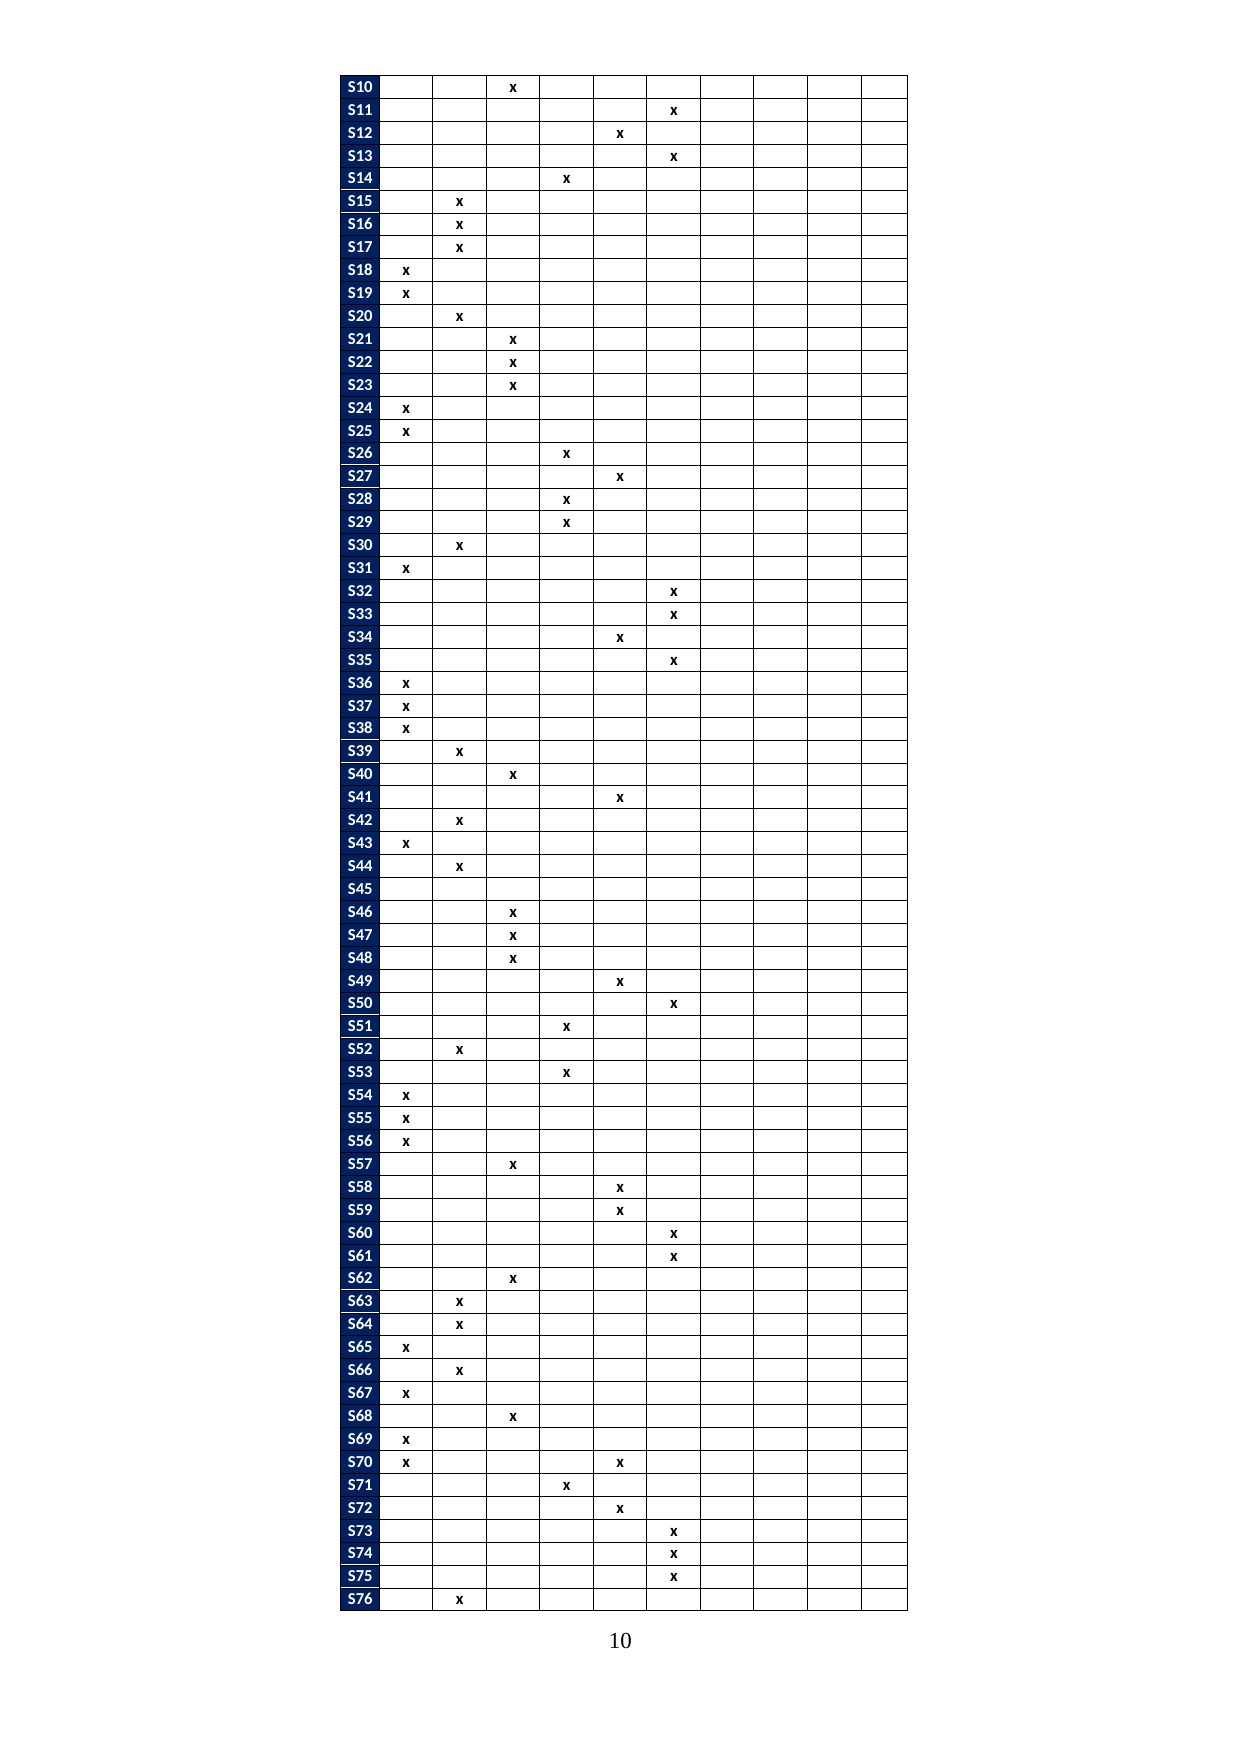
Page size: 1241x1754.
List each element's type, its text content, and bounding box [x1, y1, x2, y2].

table_cell [754, 695, 807, 717]
table_cell [701, 1359, 753, 1381]
table_cell [808, 1084, 861, 1106]
table_cell [754, 855, 807, 877]
table_cell x [433, 809, 486, 831]
table_cell x [647, 145, 700, 167]
table_cell [862, 1039, 907, 1060]
table_cell [433, 1176, 486, 1198]
table_cell [540, 741, 593, 762]
table_cell [487, 1428, 539, 1450]
table_cell S16 [341, 214, 379, 235]
table_cell [647, 236, 700, 258]
table_cell [487, 1016, 539, 1037]
table_cell [701, 466, 753, 487]
table_cell S23 [341, 374, 379, 396]
table_cell [380, 970, 432, 992]
table_cell [380, 764, 432, 785]
table_cell x [594, 1176, 646, 1198]
table_cell [433, 924, 486, 946]
table_cell [862, 1245, 907, 1267]
table_cell [754, 557, 807, 579]
table_cell S65 [341, 1336, 379, 1358]
table_cell [808, 1589, 861, 1610]
table_cell [433, 328, 486, 350]
table_cell [380, 122, 432, 144]
table_cell [647, 420, 700, 442]
table_cell [540, 1428, 593, 1450]
table_cell [380, 1153, 432, 1175]
table_cell [647, 1336, 700, 1358]
table_cell [433, 832, 486, 854]
table_cell [594, 764, 646, 785]
table_cell [487, 1520, 539, 1542]
table_cell [647, 466, 700, 487]
table_cell [701, 76, 753, 98]
table_cell [754, 924, 807, 946]
table_cell [754, 145, 807, 167]
table_cell [433, 603, 486, 625]
table_cell [433, 718, 486, 739]
table_cell [380, 1566, 432, 1587]
table_cell [808, 1130, 861, 1152]
table_cell [808, 328, 861, 350]
table_cell [647, 534, 700, 556]
table_cell [862, 878, 907, 900]
table_cell [433, 168, 486, 189]
table_cell [808, 718, 861, 739]
table_cell [862, 305, 907, 327]
table_cell [380, 1245, 432, 1267]
table_cell [380, 466, 432, 487]
table_cell [433, 1405, 486, 1427]
table_cell S69 [341, 1428, 379, 1450]
table_cell x [380, 1084, 432, 1106]
table_cell [862, 282, 907, 304]
table_cell [808, 1245, 861, 1267]
table_cell [487, 1130, 539, 1152]
table_cell [594, 1474, 646, 1496]
table_cell [433, 1016, 486, 1037]
table_cell [862, 122, 907, 144]
table_cell [380, 1016, 432, 1037]
table_cell [647, 489, 700, 510]
table_cell [862, 809, 907, 831]
table_cell [647, 1016, 700, 1037]
table_cell [594, 443, 646, 464]
table_cell [862, 672, 907, 694]
table_cell [701, 1543, 753, 1564]
table_cell [540, 947, 593, 969]
table_cell [701, 741, 753, 762]
table_cell S44 [341, 855, 379, 877]
table_cell [433, 99, 486, 121]
table_cell [754, 328, 807, 350]
table_cell [862, 786, 907, 808]
table_cell [862, 993, 907, 1014]
table_cell [487, 122, 539, 144]
table_cell x [594, 786, 646, 808]
table_cell [862, 1153, 907, 1175]
table_cell [862, 695, 907, 717]
table_cell x [380, 672, 432, 694]
table_cell [754, 168, 807, 189]
table_cell [862, 970, 907, 992]
table_cell [487, 145, 539, 167]
table_cell [701, 603, 753, 625]
table_cell [808, 214, 861, 235]
table_cell [862, 855, 907, 877]
table_cell [754, 122, 807, 144]
table_cell [594, 76, 646, 98]
table_cell [808, 1176, 861, 1198]
table_cell S59 [341, 1199, 379, 1221]
table_cell [754, 1566, 807, 1587]
table_cell [701, 672, 753, 694]
table_cell [754, 1153, 807, 1175]
table_cell [540, 718, 593, 739]
table_cell [594, 1130, 646, 1152]
table_cell [540, 764, 593, 785]
table_cell [487, 420, 539, 442]
table_cell [862, 1428, 907, 1450]
table_cell [808, 1382, 861, 1404]
table_cell [862, 534, 907, 556]
table_cell [487, 1543, 539, 1564]
table_cell [594, 489, 646, 510]
table_cell [754, 1589, 807, 1610]
table_cell [647, 1268, 700, 1289]
table_cell x [647, 1543, 700, 1564]
table_cell x [433, 1589, 486, 1610]
table_cell [701, 122, 753, 144]
table_cell x [433, 855, 486, 877]
table_cell x [433, 191, 486, 212]
table_cell [487, 1314, 539, 1335]
table_cell [862, 718, 907, 739]
table_cell [594, 1016, 646, 1037]
table_cell [862, 1291, 907, 1312]
table_cell [754, 1061, 807, 1083]
table_cell [862, 1107, 907, 1129]
table_cell S73 [341, 1520, 379, 1542]
table_cell [647, 1107, 700, 1129]
table_cell [487, 1566, 539, 1587]
table_cell [701, 786, 753, 808]
table_cell [701, 282, 753, 304]
table_cell [594, 236, 646, 258]
table_cell [808, 374, 861, 396]
table_cell [487, 809, 539, 831]
table_cell [540, 1405, 593, 1427]
table_cell [487, 1497, 539, 1519]
table_cell [701, 1291, 753, 1312]
table_cell [808, 672, 861, 694]
table_cell [647, 1451, 700, 1473]
table_cell [433, 1245, 486, 1267]
table_cell [540, 122, 593, 144]
table_cell [754, 191, 807, 212]
table_cell [701, 1199, 753, 1221]
table_cell [808, 1566, 861, 1587]
table_cell S32 [341, 580, 379, 602]
table_cell x [433, 236, 486, 258]
table_cell [594, 741, 646, 762]
table_cell [380, 1520, 432, 1542]
table_cell S52 [341, 1039, 379, 1060]
table_cell [433, 1222, 486, 1244]
table_cell [701, 695, 753, 717]
table_cell S49 [341, 970, 379, 992]
table_cell [701, 626, 753, 648]
table_cell [754, 99, 807, 121]
table_cell [701, 191, 753, 212]
table_cell [647, 259, 700, 281]
table_cell [540, 1359, 593, 1381]
table_cell [754, 397, 807, 419]
table_cell [808, 305, 861, 327]
table_cell [540, 809, 593, 831]
table_cell [701, 901, 753, 923]
table_cell [754, 282, 807, 304]
table_cell [540, 993, 593, 1014]
table_cell [754, 489, 807, 510]
table_cell [808, 466, 861, 487]
table_cell [862, 626, 907, 648]
table_cell [487, 1199, 539, 1221]
table_cell [433, 351, 486, 373]
table_cell [808, 901, 861, 923]
table_cell [808, 1520, 861, 1542]
table_cell [540, 305, 593, 327]
table_cell [487, 534, 539, 556]
table_cell [862, 603, 907, 625]
table_cell [594, 1314, 646, 1335]
table_cell [540, 214, 593, 235]
table_cell [647, 1382, 700, 1404]
table_cell [647, 351, 700, 373]
table_cell x [380, 282, 432, 304]
table_cell [594, 1566, 646, 1587]
table_cell [701, 1520, 753, 1542]
table_cell [647, 1359, 700, 1381]
table_cell [701, 993, 753, 1014]
table_cell [808, 489, 861, 510]
table_cell [808, 443, 861, 464]
table_cell [808, 809, 861, 831]
table_cell [647, 1474, 700, 1496]
table_cell [862, 1084, 907, 1106]
table_cell [594, 695, 646, 717]
table_cell [647, 924, 700, 946]
table_cell [380, 489, 432, 510]
table_cell x [487, 351, 539, 373]
table_cell [754, 1222, 807, 1244]
table_cell [380, 626, 432, 648]
table_cell [754, 420, 807, 442]
table_cell [487, 741, 539, 762]
table_cell [487, 489, 539, 510]
table_cell [701, 1474, 753, 1496]
table_cell [594, 1382, 646, 1404]
table_cell [540, 1291, 593, 1312]
table_cell S66 [341, 1359, 379, 1381]
table_cell [487, 626, 539, 648]
table_cell [808, 924, 861, 946]
table_cell [754, 1382, 807, 1404]
table_cell [594, 1589, 646, 1610]
table_cell [754, 443, 807, 464]
table_cell [808, 1428, 861, 1450]
table_cell [540, 191, 593, 212]
table_cell [594, 649, 646, 671]
table_cell [380, 534, 432, 556]
table_cell [754, 259, 807, 281]
table_cell [647, 328, 700, 350]
table_cell [647, 1176, 700, 1198]
table_cell x [487, 328, 539, 350]
table_cell [594, 1359, 646, 1381]
table_cell S43 [341, 832, 379, 854]
table_cell [647, 947, 700, 969]
table_cell [540, 282, 593, 304]
table_cell [487, 1474, 539, 1496]
table_cell x [647, 993, 700, 1014]
table_cell S50 [341, 993, 379, 1014]
table_cell [540, 603, 593, 625]
table_cell S39 [341, 741, 379, 762]
table_cell S72 [341, 1497, 379, 1519]
table_cell [594, 1222, 646, 1244]
table_cell S30 [341, 534, 379, 556]
table_cell [487, 1061, 539, 1083]
table_cell [701, 1405, 753, 1427]
table_cell [433, 259, 486, 281]
table_cell [594, 305, 646, 327]
table_cell [701, 420, 753, 442]
table_cell [647, 695, 700, 717]
table_cell [540, 1520, 593, 1542]
table_cell [487, 832, 539, 854]
table_cell [754, 809, 807, 831]
table_cell [380, 168, 432, 189]
table_cell [862, 1566, 907, 1587]
table_cell [380, 1268, 432, 1289]
table_cell [701, 328, 753, 350]
table_cell [754, 764, 807, 785]
table_cell [754, 466, 807, 487]
table_cell S63 [341, 1291, 379, 1312]
table_cell [433, 695, 486, 717]
table_cell [487, 580, 539, 602]
table_cell [754, 1176, 807, 1198]
table_cell [594, 878, 646, 900]
table_cell [701, 764, 753, 785]
table_cell [540, 145, 593, 167]
table_cell x [433, 305, 486, 327]
table_cell [487, 672, 539, 694]
table_cell [808, 1405, 861, 1427]
table_cell [540, 786, 593, 808]
table_cell [754, 511, 807, 533]
table_cell S18 [341, 259, 379, 281]
table_cell [862, 1589, 907, 1610]
table_cell S17 [341, 236, 379, 258]
table_cell [754, 1016, 807, 1037]
table_cell [487, 1222, 539, 1244]
table_cell x [380, 1130, 432, 1152]
table_cell [594, 1543, 646, 1564]
table_cell x [380, 397, 432, 419]
table_cell S36 [341, 672, 379, 694]
table_cell [754, 1543, 807, 1564]
table_cell [540, 1497, 593, 1519]
table_cell [594, 191, 646, 212]
table_cell S57 [341, 1153, 379, 1175]
table_cell [754, 1405, 807, 1427]
table_cell [754, 305, 807, 327]
table_cell x [540, 489, 593, 510]
table_cell [594, 1268, 646, 1289]
table_cell [594, 1291, 646, 1312]
table_cell [380, 1314, 432, 1335]
table_cell [433, 649, 486, 671]
table_cell [594, 832, 646, 854]
table_cell [487, 168, 539, 189]
table_cell [594, 580, 646, 602]
table_cell [487, 1107, 539, 1129]
table_cell [433, 1451, 486, 1473]
table_cell x [594, 1497, 646, 1519]
table_cell [487, 1291, 539, 1312]
table_cell [433, 1061, 486, 1083]
table_cell x [380, 1451, 432, 1473]
table_cell [862, 1543, 907, 1564]
table_cell [808, 1222, 861, 1244]
table_cell S46 [341, 901, 379, 923]
table_cell x [487, 1405, 539, 1427]
table_cell [862, 489, 907, 510]
table_cell [647, 878, 700, 900]
table_cell [647, 1084, 700, 1106]
table_cell S51 [341, 1016, 379, 1037]
table_cell [701, 1016, 753, 1037]
table_cell [380, 1474, 432, 1496]
table_cell [862, 168, 907, 189]
table_cell [380, 511, 432, 533]
table_cell [701, 1061, 753, 1083]
table_cell [540, 832, 593, 854]
table_cell [754, 374, 807, 396]
table_cell [594, 511, 646, 533]
table_cell [754, 901, 807, 923]
table_cell S47 [341, 924, 379, 946]
table_cell x [540, 443, 593, 464]
table_cell [701, 1084, 753, 1106]
table_cell [433, 282, 486, 304]
table_cell S31 [341, 557, 379, 579]
table_cell [540, 1268, 593, 1289]
table_cell [594, 809, 646, 831]
table_cell S56 [341, 1130, 379, 1152]
table_cell [540, 1382, 593, 1404]
table_cell x [487, 1153, 539, 1175]
table_cell [487, 511, 539, 533]
table_cell [380, 191, 432, 212]
table_cell [701, 397, 753, 419]
table_cell [808, 603, 861, 625]
table_cell [433, 1268, 486, 1289]
table_cell [380, 741, 432, 762]
table_cell [701, 1382, 753, 1404]
table_cell S27 [341, 466, 379, 487]
table_cell [540, 259, 593, 281]
table_cell [808, 580, 861, 602]
table_cell [808, 351, 861, 373]
table_cell [754, 672, 807, 694]
table_cell [540, 351, 593, 373]
table_cell [594, 1107, 646, 1129]
table_cell x [380, 259, 432, 281]
table_cell [754, 351, 807, 373]
table_cell [701, 305, 753, 327]
table_cell [433, 970, 486, 992]
table_cell [433, 1107, 486, 1129]
table_cell [380, 1405, 432, 1427]
table_cell x [594, 970, 646, 992]
table_cell [540, 397, 593, 419]
table_cell [433, 420, 486, 442]
table_cell x [380, 1382, 432, 1404]
table_cell [754, 236, 807, 258]
table_cell [540, 1153, 593, 1175]
table_cell [808, 695, 861, 717]
table_cell [862, 1520, 907, 1542]
table_cell [862, 443, 907, 464]
table_cell [433, 1199, 486, 1221]
table_cell x [380, 832, 432, 854]
table_cell [487, 1245, 539, 1267]
table_cell [862, 351, 907, 373]
table_cell [808, 1474, 861, 1496]
table_cell [754, 649, 807, 671]
table_cell [380, 1039, 432, 1060]
table_cell [808, 832, 861, 854]
table_cell [540, 1245, 593, 1267]
table_cell [647, 855, 700, 877]
table_cell [701, 214, 753, 235]
table_cell [594, 397, 646, 419]
table_cell x [487, 764, 539, 785]
table_cell [701, 970, 753, 992]
table_cell [754, 1451, 807, 1473]
table_cell x [647, 1520, 700, 1542]
table_cell x [433, 1359, 486, 1381]
table_cell [862, 1382, 907, 1404]
table_cell S24 [341, 397, 379, 419]
table_cell [380, 809, 432, 831]
table_cell [594, 1336, 646, 1358]
table_cell S68 [341, 1405, 379, 1427]
table_cell [487, 236, 539, 258]
table_cell [808, 855, 861, 877]
table_cell [380, 649, 432, 671]
table_cell [433, 1382, 486, 1404]
table_cell [754, 1084, 807, 1106]
table_cell [380, 1497, 432, 1519]
table_cell [808, 947, 861, 969]
table_cell [540, 1084, 593, 1106]
table_cell [754, 1520, 807, 1542]
table_cell x [647, 649, 700, 671]
table_cell [594, 1061, 646, 1083]
table_cell [701, 832, 753, 854]
table_cell S62 [341, 1268, 379, 1289]
table_cell [701, 1130, 753, 1152]
table_cell [594, 947, 646, 969]
table_cell [701, 351, 753, 373]
table_cell [808, 1359, 861, 1381]
table_cell [862, 764, 907, 785]
table_cell [754, 947, 807, 969]
table_cell [647, 970, 700, 992]
table_cell [701, 1245, 753, 1267]
table_cell [380, 443, 432, 464]
table_cell [647, 1589, 700, 1610]
table_cell [647, 1153, 700, 1175]
table_cell [862, 328, 907, 350]
table_cell [647, 557, 700, 579]
table_cell [487, 1589, 539, 1610]
table_cell [487, 1039, 539, 1060]
table_cell [808, 397, 861, 419]
table_cell [487, 1336, 539, 1358]
table_cell [808, 1039, 861, 1060]
table_cell [540, 1222, 593, 1244]
table_cell [754, 1268, 807, 1289]
table_cell [701, 1428, 753, 1450]
table_cell [487, 1359, 539, 1381]
table_cell [701, 236, 753, 258]
table_cell [594, 672, 646, 694]
table_cell x [594, 466, 646, 487]
table_cell [701, 809, 753, 831]
table_cell S70 [341, 1451, 379, 1473]
table_cell [540, 878, 593, 900]
table_cell x [380, 557, 432, 579]
table_cell [540, 534, 593, 556]
table_cell [540, 1543, 593, 1564]
table_cell [647, 626, 700, 648]
table_cell S14 [341, 168, 379, 189]
table_cell [594, 1520, 646, 1542]
table_cell [808, 1153, 861, 1175]
table_cell [433, 76, 486, 98]
table_cell [487, 855, 539, 877]
table_cell [433, 1428, 486, 1450]
table_cell [380, 1061, 432, 1083]
table_cell x [594, 1199, 646, 1221]
table_cell [594, 99, 646, 121]
table_cell S37 [341, 695, 379, 717]
table_cell x [540, 168, 593, 189]
table_cell [701, 649, 753, 671]
table_cell [862, 397, 907, 419]
table_cell [380, 786, 432, 808]
table_cell S21 [341, 328, 379, 350]
table_cell [862, 1451, 907, 1473]
table_cell [380, 305, 432, 327]
table_cell [433, 947, 486, 969]
table_cell [647, 718, 700, 739]
table_cell [862, 1199, 907, 1221]
table_cell [862, 466, 907, 487]
table_cell S12 [341, 122, 379, 144]
table_cell [540, 236, 593, 258]
table_cell [540, 924, 593, 946]
table_cell [380, 1222, 432, 1244]
table_cell [487, 786, 539, 808]
table_cell [754, 718, 807, 739]
table_cell x [647, 1245, 700, 1267]
table_cell x [380, 1107, 432, 1129]
table_cell [380, 993, 432, 1014]
table_cell x [487, 76, 539, 98]
table_cell [808, 1497, 861, 1519]
table_cell [487, 305, 539, 327]
table_cell [754, 626, 807, 648]
table_cell [540, 1566, 593, 1587]
table_cell [754, 1199, 807, 1221]
table_cell [647, 764, 700, 785]
table_cell [647, 282, 700, 304]
table_cell [594, 351, 646, 373]
table_cell [380, 76, 432, 98]
table_cell [433, 1497, 486, 1519]
table_cell [380, 901, 432, 923]
table_cell [754, 878, 807, 900]
table_cell [754, 993, 807, 1014]
table_cell [540, 1107, 593, 1129]
table_cell [540, 1039, 593, 1060]
table_cell [647, 168, 700, 189]
table_cell [380, 947, 432, 969]
table_cell [808, 259, 861, 281]
table_cell [487, 214, 539, 235]
table_cell [540, 1176, 593, 1198]
table_cell [540, 855, 593, 877]
table_cell [433, 993, 486, 1014]
table_cell [701, 168, 753, 189]
table_cell [540, 970, 593, 992]
table_cell [487, 191, 539, 212]
table_cell [540, 695, 593, 717]
table_cell x [380, 718, 432, 739]
table_cell [380, 236, 432, 258]
table_cell [808, 993, 861, 1014]
table_cell [647, 122, 700, 144]
table_cell [808, 1107, 861, 1129]
table_cell [754, 1474, 807, 1496]
table_cell S74 [341, 1543, 379, 1564]
table_cell [808, 741, 861, 762]
table_cell [701, 1176, 753, 1198]
table_cell [701, 145, 753, 167]
table_cell [701, 1222, 753, 1244]
table_cell [380, 328, 432, 350]
table_cell [862, 832, 907, 854]
table_cell [433, 557, 486, 579]
table_cell [862, 214, 907, 235]
table_cell [433, 1084, 486, 1106]
table_cell [433, 489, 486, 510]
table_cell [754, 603, 807, 625]
table_cell [862, 191, 907, 212]
table_cell [862, 1497, 907, 1519]
table_cell [594, 259, 646, 281]
table_cell [754, 1107, 807, 1129]
table_cell [808, 511, 861, 533]
table_cell [594, 1428, 646, 1450]
table_cell S11 [341, 99, 379, 121]
table_cell [380, 1291, 432, 1312]
table_cell [862, 511, 907, 533]
table_cell x [433, 1314, 486, 1335]
table_cell [594, 855, 646, 877]
table_cell S48 [341, 947, 379, 969]
table_cell [487, 557, 539, 579]
table_cell [754, 1428, 807, 1450]
table_cell [433, 1566, 486, 1587]
table_cell [862, 1176, 907, 1198]
table_cell [487, 282, 539, 304]
table_cell [433, 122, 486, 144]
table_cell [594, 718, 646, 739]
table_cell [862, 924, 907, 946]
table_cell [380, 1589, 432, 1610]
table_cell [862, 580, 907, 602]
table_cell [701, 855, 753, 877]
table_cell [754, 741, 807, 762]
table_cell [487, 1382, 539, 1404]
table_cell [808, 145, 861, 167]
table_cell x [540, 1016, 593, 1037]
table_cell [808, 122, 861, 144]
table_cell [862, 374, 907, 396]
table_cell [380, 214, 432, 235]
table_cell [594, 214, 646, 235]
table_cell [433, 626, 486, 648]
table_cell [754, 76, 807, 98]
table_cell [862, 1314, 907, 1335]
table_cell [647, 809, 700, 831]
table_cell [433, 1520, 486, 1542]
table_cell [754, 214, 807, 235]
table_cell [754, 580, 807, 602]
table_cell S54 [341, 1084, 379, 1106]
table_cell [862, 741, 907, 762]
table_cell S55 [341, 1107, 379, 1129]
table_cell [540, 1451, 593, 1473]
table_cell [754, 1336, 807, 1358]
table_cell [754, 1245, 807, 1267]
table_cell [754, 534, 807, 556]
table_cell [540, 672, 593, 694]
table_cell [594, 901, 646, 923]
table_cell S58 [341, 1176, 379, 1198]
table_cell [647, 511, 700, 533]
table_cell [754, 1497, 807, 1519]
table_cell S42 [341, 809, 379, 831]
table_cell [701, 1268, 753, 1289]
table_cell [540, 1589, 593, 1610]
table_cell [701, 1589, 753, 1610]
table_cell [380, 603, 432, 625]
table_cell [862, 1268, 907, 1289]
table_cell [647, 901, 700, 923]
table_cell [433, 672, 486, 694]
table_cell [380, 351, 432, 373]
table_cell [862, 1336, 907, 1358]
table_cell [862, 236, 907, 258]
table_cell [808, 626, 861, 648]
table_cell S53 [341, 1061, 379, 1083]
table_cell [701, 1153, 753, 1175]
table_cell [862, 259, 907, 281]
table_cell [701, 1451, 753, 1473]
table_cell x [540, 1474, 593, 1496]
table_cell [701, 374, 753, 396]
table_cell [808, 649, 861, 671]
table_cell [647, 741, 700, 762]
table_cell [647, 76, 700, 98]
table_cell [433, 145, 486, 167]
table_cell [647, 1314, 700, 1335]
table_cell [701, 1314, 753, 1335]
table_cell S29 [341, 511, 379, 533]
table_cell [647, 443, 700, 464]
table_cell S71 [341, 1474, 379, 1496]
table_cell [594, 420, 646, 442]
table_cell [701, 1039, 753, 1060]
table_cell [808, 168, 861, 189]
table_cell x [433, 534, 486, 556]
table_cell [540, 328, 593, 350]
table_cell [808, 1016, 861, 1037]
table_cell x [433, 1039, 486, 1060]
table_cell [594, 1153, 646, 1175]
table_cell [862, 1061, 907, 1083]
table_cell [594, 328, 646, 350]
table_cell [808, 1336, 861, 1358]
table_cell [540, 557, 593, 579]
table_cell [487, 99, 539, 121]
table_cell [540, 76, 593, 98]
table_cell [862, 649, 907, 671]
table_cell S33 [341, 603, 379, 625]
table_cell [808, 236, 861, 258]
table_cell [754, 832, 807, 854]
table_cell [808, 1543, 861, 1564]
table_cell [594, 145, 646, 167]
table_cell [862, 420, 907, 442]
table_cell [701, 534, 753, 556]
table_cell [754, 1039, 807, 1060]
table_cell x [594, 1451, 646, 1473]
table_cell [701, 580, 753, 602]
table_cell [754, 970, 807, 992]
table_cell [433, 1474, 486, 1496]
table_cell [380, 924, 432, 946]
table_cell [701, 947, 753, 969]
table_cell [487, 718, 539, 739]
table_cell S75 [341, 1566, 379, 1587]
table_cell S45 [341, 878, 379, 900]
table_cell [808, 1268, 861, 1289]
table_cell [647, 832, 700, 854]
table_cell S22 [341, 351, 379, 373]
table_cell [701, 557, 753, 579]
table_cell [380, 374, 432, 396]
table_cell [701, 1107, 753, 1129]
table_cell S60 [341, 1222, 379, 1244]
table_cell [701, 511, 753, 533]
table_cell x [433, 741, 486, 762]
table_cell [862, 1222, 907, 1244]
table_cell [862, 947, 907, 969]
table_cell [754, 1359, 807, 1381]
table_cell S13 [341, 145, 379, 167]
table_cell [701, 718, 753, 739]
table_cell [594, 1084, 646, 1106]
table_cell [433, 1153, 486, 1175]
table_cell S40 [341, 764, 379, 785]
table_cell [647, 1061, 700, 1083]
table_cell [647, 305, 700, 327]
table_cell [594, 374, 646, 396]
table_cell x [647, 603, 700, 625]
table_cell [647, 191, 700, 212]
table_cell S19 [341, 282, 379, 304]
table_cell [862, 1359, 907, 1381]
table_cell [433, 878, 486, 900]
table_cell [647, 1497, 700, 1519]
table_cell [487, 466, 539, 487]
table_cell [701, 443, 753, 464]
table_cell [701, 489, 753, 510]
table_cell [540, 1314, 593, 1335]
table_cell [594, 603, 646, 625]
table_cell [862, 1016, 907, 1037]
table_cell [594, 993, 646, 1014]
table_cell x [487, 1268, 539, 1289]
table_cell x [487, 947, 539, 969]
table_cell S35 [341, 649, 379, 671]
table_cell [540, 1130, 593, 1152]
table_cell [380, 1359, 432, 1381]
table_cell x [433, 214, 486, 235]
table_cell [862, 557, 907, 579]
table_cell [808, 1061, 861, 1083]
table_cell x [380, 1336, 432, 1358]
table_cell [647, 397, 700, 419]
table_cell [380, 145, 432, 167]
table_cell x [540, 1061, 593, 1083]
table_cell S64 [341, 1314, 379, 1335]
table_cell x [380, 1428, 432, 1450]
table_cell [433, 397, 486, 419]
table_cell S26 [341, 443, 379, 464]
table_cell S25 [341, 420, 379, 442]
table_cell [594, 168, 646, 189]
table_cell [380, 99, 432, 121]
table_cell [594, 924, 646, 946]
table_cell x [487, 924, 539, 946]
table_cell [808, 1451, 861, 1473]
table_cell [487, 649, 539, 671]
table_cell [433, 1543, 486, 1564]
table_cell [433, 764, 486, 785]
table_cell x [594, 122, 646, 144]
table_cell [701, 924, 753, 946]
table_cell [487, 993, 539, 1014]
table_cell [594, 534, 646, 556]
table_cell [808, 1291, 861, 1312]
table_cell [487, 443, 539, 464]
table_cell [647, 374, 700, 396]
table_cell [487, 397, 539, 419]
table_cell [433, 1130, 486, 1152]
table_cell [380, 878, 432, 900]
table_cell [862, 1130, 907, 1152]
table_cell [540, 649, 593, 671]
table_cell S61 [341, 1245, 379, 1267]
table_cell [808, 764, 861, 785]
table_cell [487, 259, 539, 281]
table_cell x [540, 511, 593, 533]
table_cell [380, 1543, 432, 1564]
table_cell [808, 420, 861, 442]
table_cell S34 [341, 626, 379, 648]
table_cell S76 [341, 1589, 379, 1610]
table_cell [701, 1497, 753, 1519]
table_cell S15 [341, 191, 379, 212]
table_cell [808, 534, 861, 556]
table_cell [380, 1176, 432, 1198]
table_cell [808, 786, 861, 808]
table_cell [647, 1428, 700, 1450]
table_cell [647, 214, 700, 235]
table_cell [540, 626, 593, 648]
table_cell S10 [341, 76, 379, 98]
table_cell [647, 1405, 700, 1427]
table_cell [754, 1291, 807, 1312]
table_cell [380, 580, 432, 602]
table_cell [433, 443, 486, 464]
table_cell [433, 466, 486, 487]
table_cell [808, 76, 861, 98]
table_cell [808, 191, 861, 212]
table_cell [487, 695, 539, 717]
table_cell [808, 282, 861, 304]
table_cell [701, 99, 753, 121]
table_cell [433, 1336, 486, 1358]
table_cell x [380, 695, 432, 717]
table_cell x [487, 374, 539, 396]
table_cell x [647, 580, 700, 602]
table_cell [862, 145, 907, 167]
table_cell [487, 1451, 539, 1473]
table_cell [808, 99, 861, 121]
table_cell [862, 901, 907, 923]
table_cell [487, 1084, 539, 1106]
table_cell [594, 557, 646, 579]
table_cell S20 [341, 305, 379, 327]
table_cell [862, 99, 907, 121]
table_cell x [594, 626, 646, 648]
table_cell [380, 1199, 432, 1221]
table_cell [540, 420, 593, 442]
table_cell [594, 1245, 646, 1267]
table_cell x [647, 1566, 700, 1587]
table_cell x [433, 1291, 486, 1312]
table_cell [540, 466, 593, 487]
table_cell [594, 1405, 646, 1427]
table_cell [487, 878, 539, 900]
table_cell [647, 1130, 700, 1152]
table_cell [433, 511, 486, 533]
table_cell x [380, 420, 432, 442]
table_cell [701, 1566, 753, 1587]
table_cell [487, 603, 539, 625]
table_cell [647, 1199, 700, 1221]
table_cell [808, 1314, 861, 1335]
table_cell S38 [341, 718, 379, 739]
table_cell [647, 1291, 700, 1312]
table_cell [701, 1336, 753, 1358]
table_cell [808, 1199, 861, 1221]
table_cell [808, 970, 861, 992]
table_cell [862, 1405, 907, 1427]
table_cell [487, 1176, 539, 1198]
table_cell S41 [341, 786, 379, 808]
table_cell [754, 786, 807, 808]
table_cell x [647, 1222, 700, 1244]
table_cell [433, 786, 486, 808]
table_cell [647, 1039, 700, 1060]
table_cell [540, 1199, 593, 1221]
table_cell [808, 878, 861, 900]
table_cell [862, 1474, 907, 1496]
table_cell S28 [341, 489, 379, 510]
table_cell S67 [341, 1382, 379, 1404]
table_cell x [647, 99, 700, 121]
table_cell [647, 786, 700, 808]
table_cell [540, 901, 593, 923]
table_cell [647, 672, 700, 694]
table_cell [808, 557, 861, 579]
table_cell [862, 76, 907, 98]
table_cell [433, 374, 486, 396]
table_cell [754, 1314, 807, 1335]
table_cell [701, 878, 753, 900]
table_cell [487, 970, 539, 992]
table_cell [594, 1039, 646, 1060]
table_cell [701, 259, 753, 281]
table_cell [540, 580, 593, 602]
table_cell [540, 374, 593, 396]
table_cell [540, 1336, 593, 1358]
table_cell x [487, 901, 539, 923]
table_cell [433, 901, 486, 923]
table_cell [433, 580, 486, 602]
table_cell [380, 855, 432, 877]
table_cell [540, 99, 593, 121]
table_cell [754, 1130, 807, 1152]
table_cell [594, 282, 646, 304]
